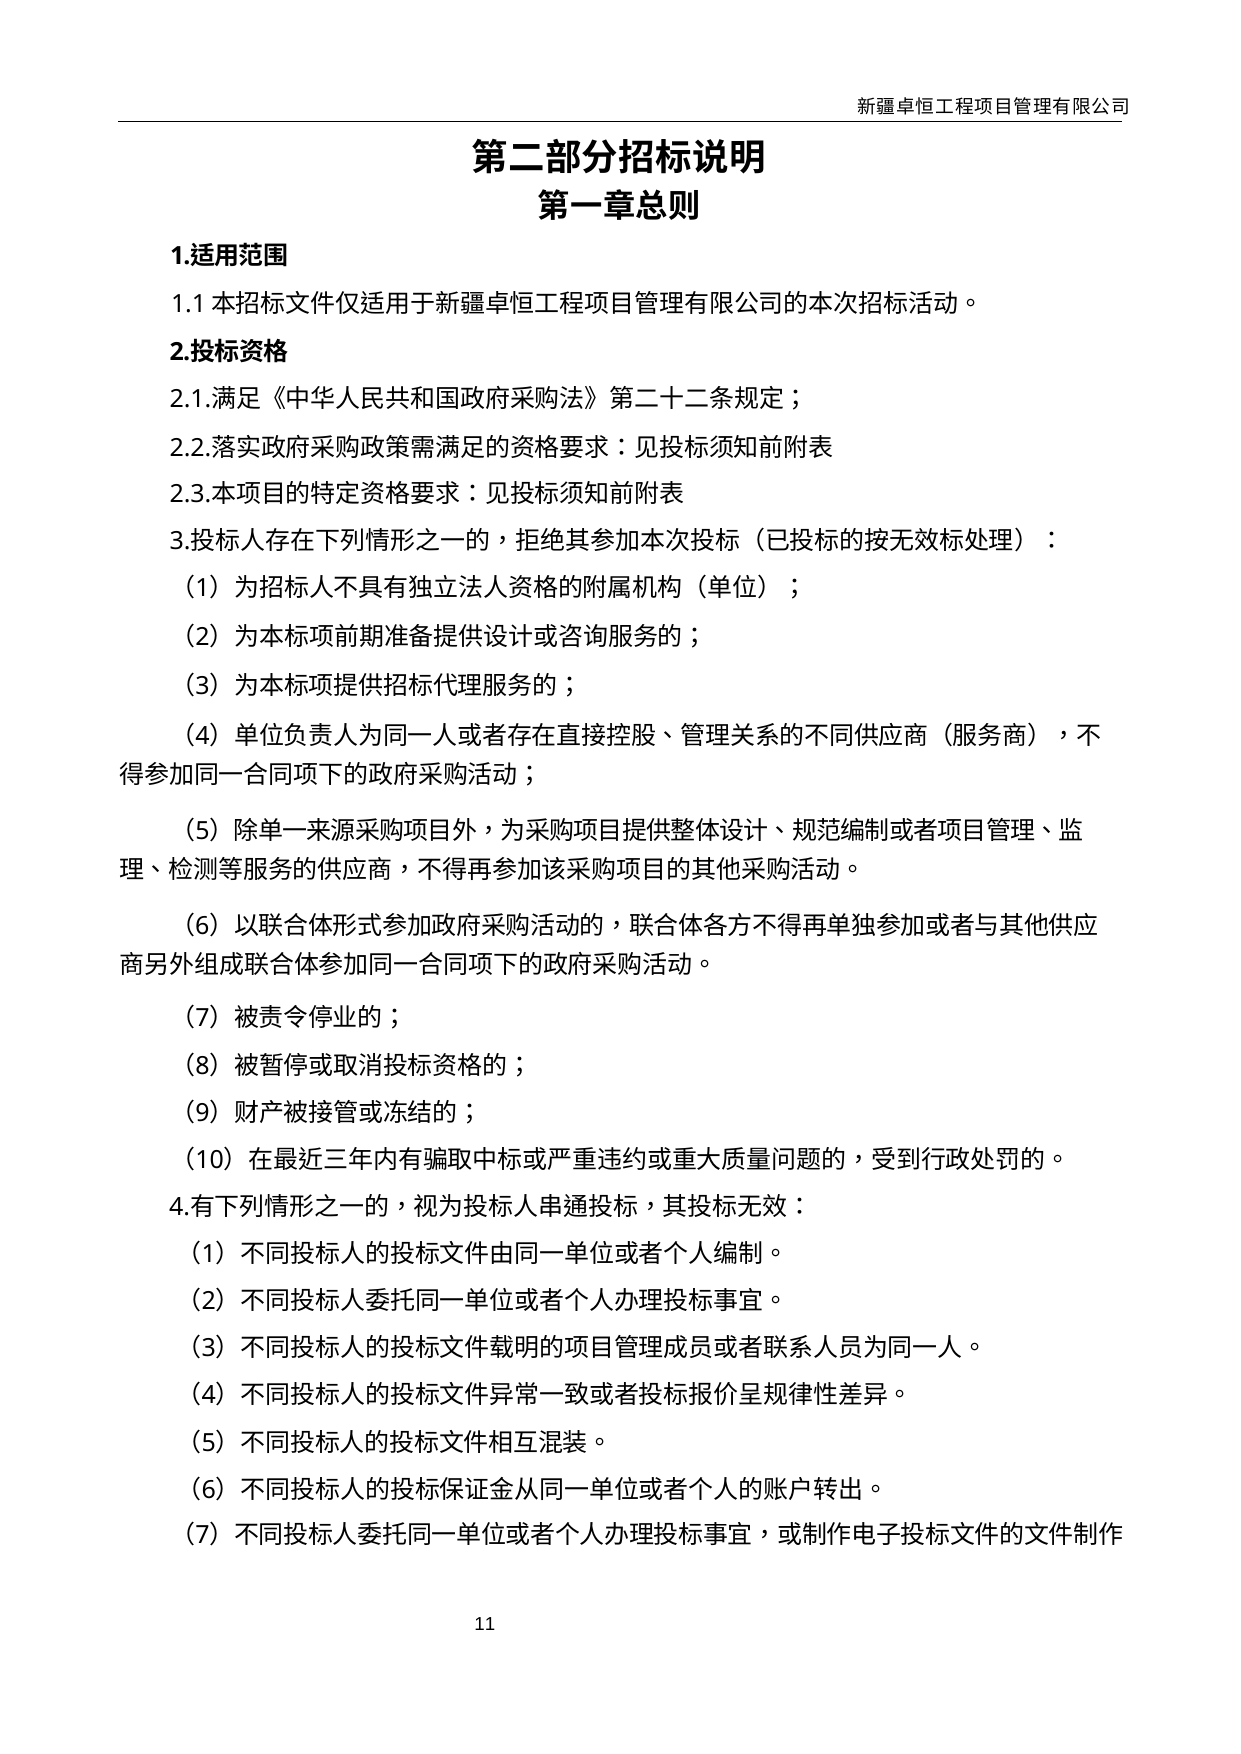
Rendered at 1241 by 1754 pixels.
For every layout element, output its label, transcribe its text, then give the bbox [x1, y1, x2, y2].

text （1）为招标人不具有独立法人资格的附属机构（单位）； [170, 572, 1130, 603]
text （2）为本标项前期准备提供设计或咨询服务的； [170, 619, 1130, 652]
text 4.有下列情形之一的，视为投标人串通投标，其投标无效： [169, 1191, 1130, 1222]
text 2.2.落实政府采购政策需满足的资格要求：见投标须知前附表2.3.本项目的特定资格要求：见投标须知前附表 [169, 430, 843, 510]
text （3）不同投标人的投标文件载明的项目管理成员或者联系人员为同一人。 [176, 1332, 1130, 1363]
text （2）不同投标人委托同一单位或者个人办理投标事宜。 [176, 1285, 1130, 1316]
text 1.适用范围 [170, 240, 1130, 271]
text （4）不同投标人的投标文件异常一致或者投标报价呈规律性差异。 [176, 1379, 1130, 1410]
text （5）除单一来源采购项目外，为采购项目提供整体设计、规范编制或者项目管理、监理、检测等服务的供应商，不得再参加该采购项目的其他采购活动。 [119, 813, 1130, 886]
text （7）不同投标人委托同一单位或者个人办理投标事宜，或制作电子投标文件的文件制作 [170, 1519, 1130, 1550]
text 第一章总则 [538, 185, 1130, 226]
text （5）不同投标人的投标文件相互混装。 [176, 1426, 1130, 1457]
text （1）不同投标人的投标文件由同一单位或者个人编制。 [176, 1238, 1130, 1268]
text 1.1本招标文件仅适用于新疆卓恒工程项目管理有限公司的本次招标活动。 [171, 286, 1130, 319]
text 2.1.满足《中华人民共和国政府采购法》第二十二条规定； [169, 383, 1130, 414]
text 3.投标人存在下列情形之一的，拒绝其参加本次投标（已投标的按无效标处理）： [169, 525, 1130, 556]
text （3）为本标项提供招标代理服务的； [170, 668, 1130, 701]
text （6）以联合体形式参加政府采购活动的，联合体各方不得再单独参加或者与其他供应商另外组成联合体参加同一合同项下的政府采购活动。 [119, 907, 1122, 981]
text （4）单位负责人为同一人或者存在直接控股、管理关系的不同供应商（服务商），不得参加同一合同项下的政府采购活动； [119, 717, 1122, 791]
text （6）不同投标人的投标保证金从同一单位或者个人的账户转出。 [176, 1473, 1130, 1504]
text （7）被责令停业的； [170, 1002, 1130, 1033]
text 第二部分招标说明 [471, 134, 1130, 180]
text （10）在最近三年内有骗取中标或严重违约或重大质量问题的，受到行政处罚的。 [170, 1144, 1130, 1174]
text （9）财产被接管或冻结的； [170, 1096, 1130, 1127]
text 2.投标资格 [169, 336, 1130, 367]
text （8）被暂停或取消投标资格的； [170, 1049, 1130, 1080]
